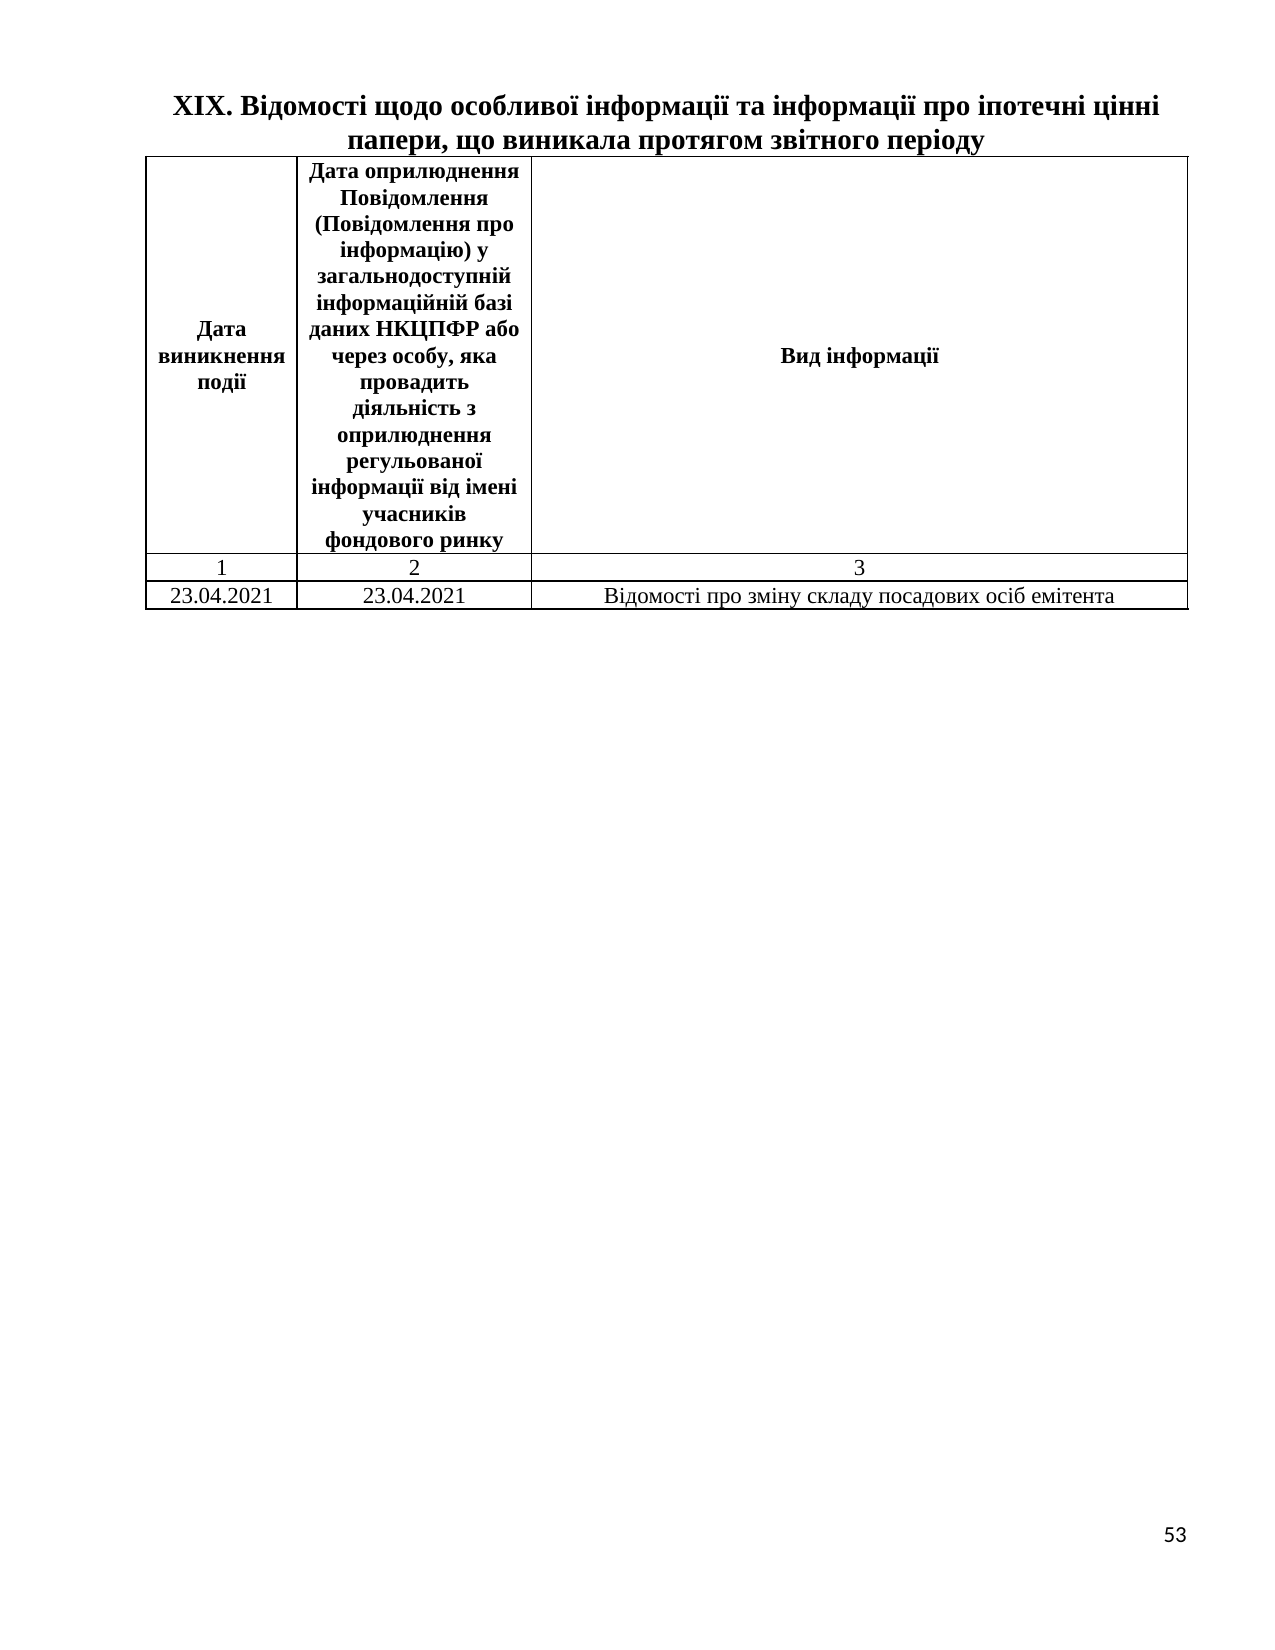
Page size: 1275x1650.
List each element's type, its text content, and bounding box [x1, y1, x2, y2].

table_header Дата виникнення події [147, 157, 296, 552]
table_cell 23.04.2021 [147, 582, 296, 608]
table_header Вид інформації [532, 157, 1187, 552]
table_cell 3 [532, 554, 1187, 580]
text XIX. Відомості щодо особливої інформації та інформації про іпотечні цінні папери, що виникала протягом звітного періоду [146, 88, 1186, 156]
table_cell 23.04.2021 [298, 582, 531, 608]
table_cell 1 [147, 554, 296, 580]
table_cell 2 [298, 554, 531, 580]
table_header Дата оприлюднення Повідомлення (Повідомлення про інформацію) у загальнодоступній інформаційній базі даних НКЦПФР або через особу, яка провадить діяльність з оприлюднення регульованої інформації від імені учасників фондового ринку [298, 157, 531, 552]
table_cell Відомості про зміну складу посадових осіб емітента [532, 582, 1187, 608]
